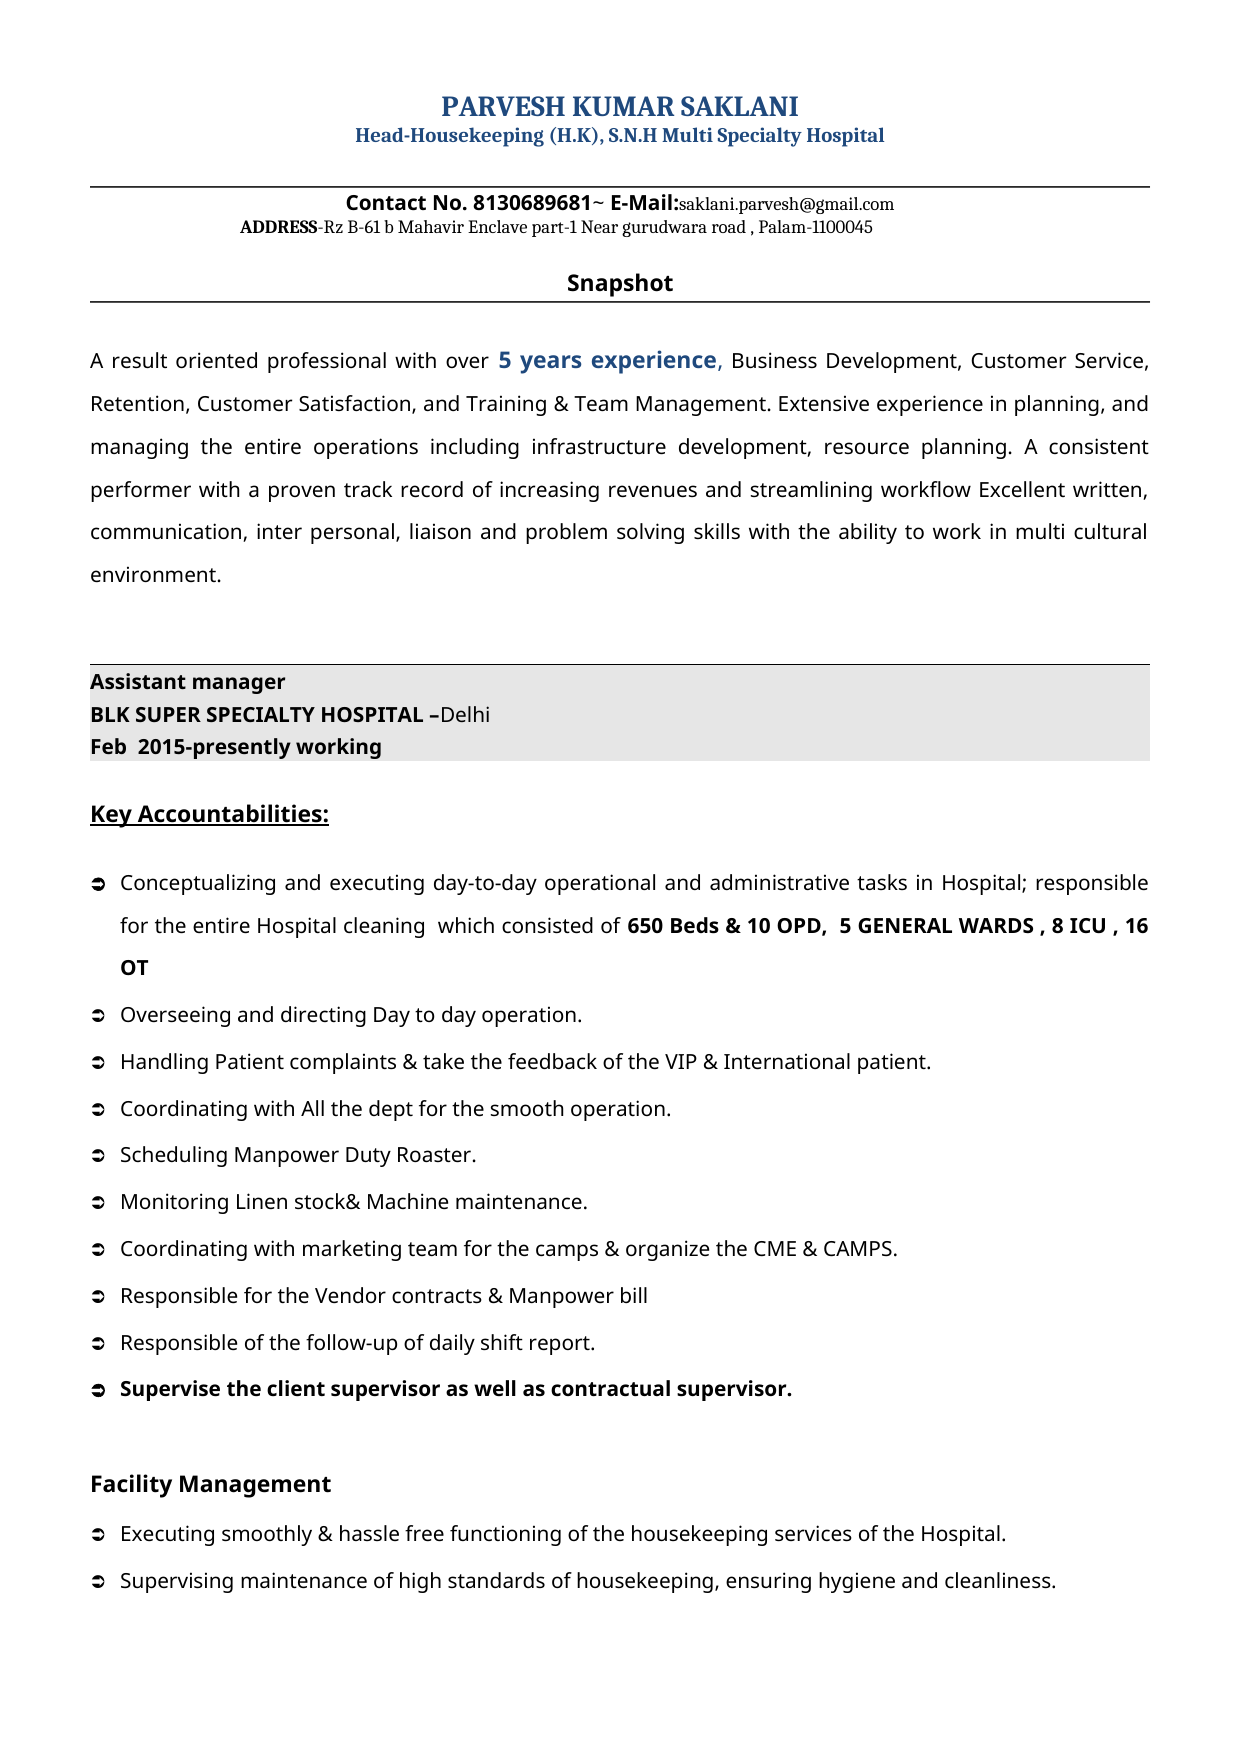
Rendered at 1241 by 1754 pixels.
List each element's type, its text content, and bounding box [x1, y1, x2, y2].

list Responsible for the Vendor contracts & Manpower bill [90, 1281, 1150, 1309]
text Feb 2015-presently working [90, 729, 1150, 761]
list Executing smoothly & hassle free functioning of the housekeeping services of the Hospital. [90, 1519, 1150, 1547]
list Coordinating with marketing team for the camps & organize the CME & CAMPS. [90, 1234, 1150, 1263]
text Key Accountabilities: [90, 797, 1150, 829]
text A result oriented professional with over 5 years experience, Business Development, Customer Service, Retention, Customer Satisfaction, and Training & Team Management. Extensive experience in planning, and managing the entire operations including infrastructure development, resource planning. A consistent performer with a proven track record of increasing revenues and streamlining workflow Excellent written, communication, inter personal, liaison and problem solving skills with the ability to work in multi cultural environment. [90, 344, 1150, 588]
list Coordinating with All the dept for the smooth operation. [90, 1094, 1150, 1122]
list Monitoring Linen stock& Machine maintenance. [90, 1187, 1150, 1216]
text Facility Management [90, 1468, 1150, 1499]
text PARVESH KUMAR SAKLANI [90, 90, 1150, 123]
list Supervising maintenance of high standards of housekeeping, ensuring hygiene and cleanliness. [90, 1566, 1150, 1594]
list Supervise the client supervisor as well as contractual supervisor. [90, 1374, 1150, 1403]
list Overseeing and directing Day to day operation. [90, 1000, 1150, 1029]
text Contact No. 8130689681~ E-Mail:saklani.parvesh@gmail.com [90, 188, 1150, 217]
list Scheduling Manpower Duty Roaster. [90, 1141, 1150, 1169]
list Handling Patient complaints & take the feedback of the VIP & International patient. [90, 1047, 1150, 1076]
text ADDRESS-Rz B-61 b Mahavir Enclave part-1 Near gurudwara road , Palam-1100045 [165, 217, 1150, 238]
list Responsible of the follow-up of daily shift report. [90, 1328, 1150, 1356]
text Snapshot [90, 267, 1150, 300]
list Conceptualizing and executing day-to-day operational and administrative tasks in Hospital; responsible for the entire Hospital cleaning which consisted of 650 Beds & 10 OPD, 5 GENERAL WARDS , 8 ICU , 16 OT [90, 868, 1150, 982]
text Head-Housekeeping (H.K), S.N.H Multi Specialty Hospital [90, 123, 1150, 185]
text BLK SUPER SPECIALTY HOSPITAL –Delhi [90, 697, 1150, 728]
text Assistant manager [90, 665, 1150, 696]
